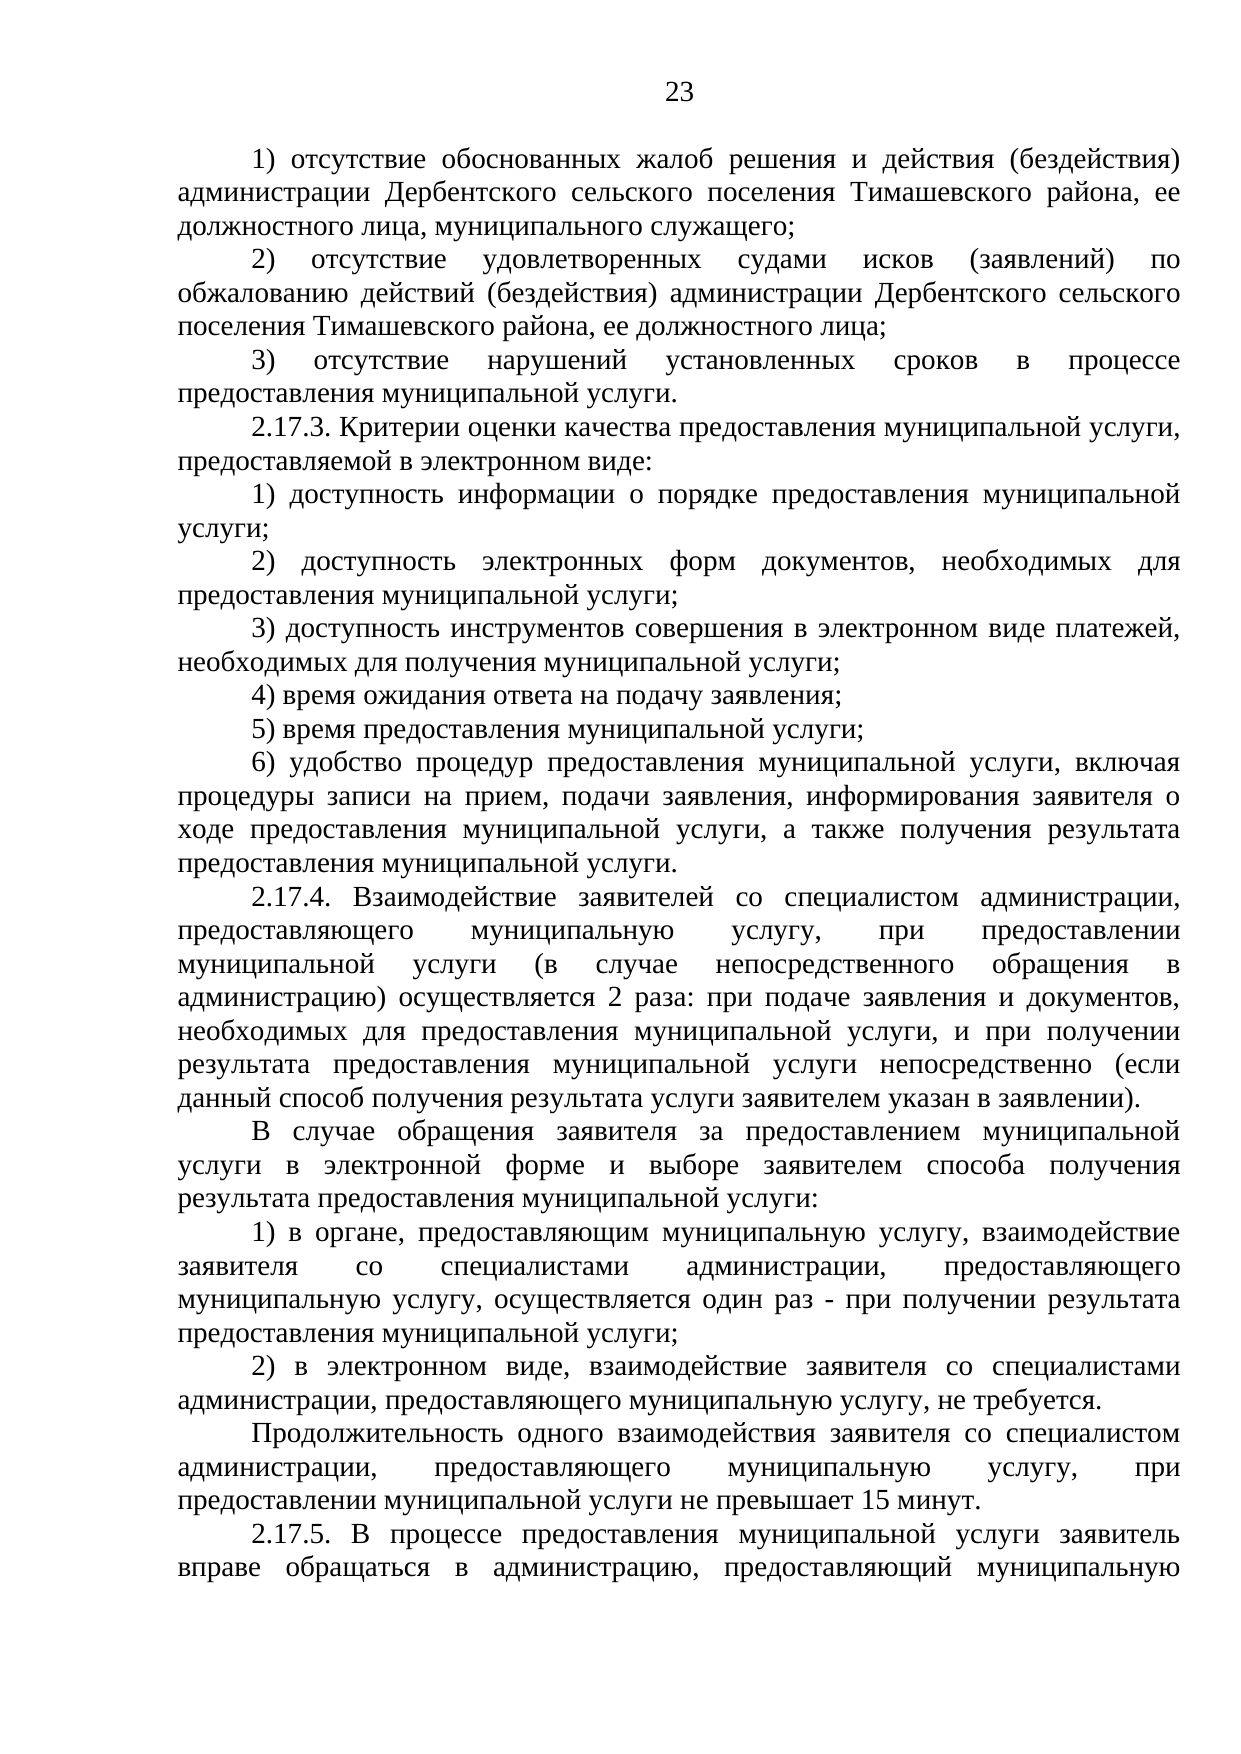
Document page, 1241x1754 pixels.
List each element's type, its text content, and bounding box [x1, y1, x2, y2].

text 2.17.3. Критерии оценки качества предоставления муниципальной услуги, предоставляемой в электронном виде: [177, 409, 1181, 476]
text 1) отсутствие обоснованных жалоб решения и действия (бездействия) администрации Дербентского сельского поселения Тимашевского района, ее должностного лица, муниципального служащего; [177, 141, 1181, 241]
text 2) доступность электронных форм документов, необходимых для предоставления муниципальной услуги; [177, 543, 1181, 610]
text 5) время предоставления муниципальной услуги; [177, 711, 1181, 744]
text 3) доступность инструментов совершения в электронном виде платежей, необходимых для получения муниципальной услуги; [177, 610, 1181, 677]
text 4) время ожидания ответа на подачу заявления; [177, 677, 1181, 711]
text 1) в органе, предоставляющим муниципальную услугу, взаимодействие заявителя со специалистами администрации, предоставляющего муниципальную услугу, осуществляется один раз - при получении результата предоставления муниципальной услуги; [177, 1214, 1181, 1348]
text 1) доступность информации о порядке предоставления муниципальной услуги; [177, 476, 1181, 543]
text 6) удобство процедур предоставления муниципальной услуги, включая процедуры записи на прием, подачи заявления, информирования заявителя о ходе предоставления муниципальной услуги, а также получения результата предоставления муниципальной услуги. [177, 744, 1181, 879]
text Продолжительность одного взаимодействия заявителя со специалистом администрации, предоставляющего муниципальную услугу, при предоставлении муниципальной услуги не превышает 15 минут. [177, 1415, 1181, 1516]
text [177, 1516, 1181, 1583]
text 2) отсутствие удовлетворенных судами исков (заявлений) по обжалованию действий (бездействия) администрации Дербентского сельского поселения Тимашевского района, ее должностного лица; [177, 241, 1181, 342]
text 2) в электронном виде, взаимодействие заявителя со специалистами администрации, предоставляющего муниципальную услугу, не требуется. [177, 1348, 1181, 1415]
text В случае обращения заявителя за предоставлением муниципальной услуги в электронной форме и выборе заявителем способа получения результата предоставления муниципальной услуги: [177, 1113, 1181, 1214]
text 2.17.4. Взаимодействие заявителей со специалистом администрации, предоставляющего муниципальную услугу, при предоставлении муниципальной услуги (в случае непосредственного обращения в администрацию) осуществляется 2 раза: при подаче заявления и документов, необходимых для предоставления муниципальной услуги, и при получении результата предоставления муниципальной услуги непосредственно (если данный способ получения результата услуги заявителем указан в заявлении). [177, 879, 1181, 1113]
text 3) отсутствие нарушений установленных сроков в процессе предоставления муниципальной услуги. [177, 342, 1181, 409]
